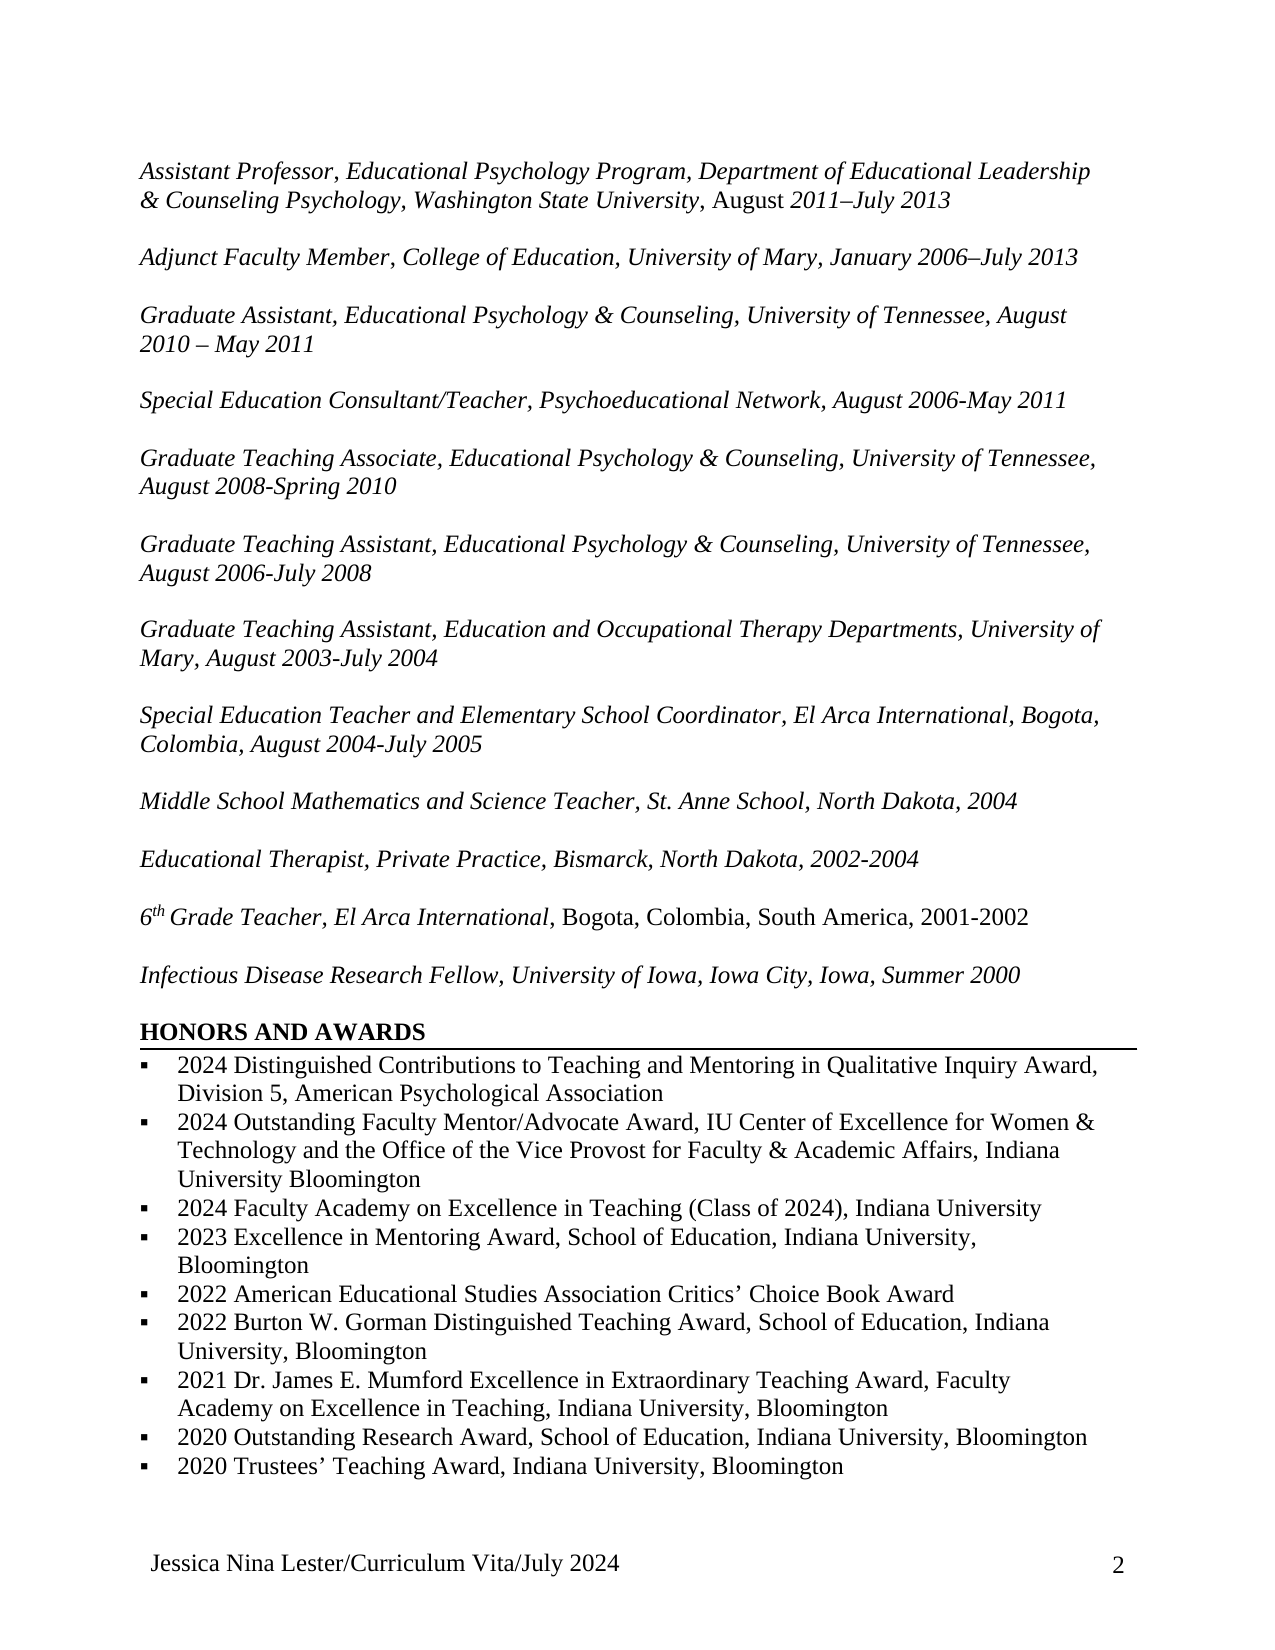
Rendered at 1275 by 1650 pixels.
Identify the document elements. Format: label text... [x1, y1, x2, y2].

list 2024 Outstanding Faculty Mentor/Advocate Award, IU Center of Excellence for Women & Technology and the Office of the Vice Provost for Faculty & Academic Affairs, Indiana University Bloomington [139, 1107, 1110, 1193]
text Graduate Teaching Associate, Educational Psychology & Counseling, University of Tennessee, August 2008-Spring 2010 [139, 443, 1107, 500]
text Special Education Consultant/Teacher, Psychoeducational Network, August 2006-May 2011 [139, 385, 1114, 414]
text Graduate Teaching Assistant, Education and Occupational Therapy Departments, University of Mary, August 2003-July 2004 [139, 614, 1112, 671]
text Graduate Assistant, Educational Psychology & Counseling, University of Tennessee, August 2010 – May 2011 [139, 300, 1080, 357]
list 2024 Faculty Academy on Excellence in Teaching (Class of 2024), Indiana University [139, 1193, 1110, 1222]
text Infectious Disease Research Fellow, University of Iowa, Iowa City, Iowa, Summer 2000 [139, 960, 1091, 988]
list 2023 Excellence in Mentoring Award, School of Education, Indiana University, Bloomington [139, 1222, 1110, 1279]
text HONORS AND AWARDS [139, 1017, 1137, 1050]
text Educational Therapist, Private Practice, Bismarck, North Dakota, 2002-2004 [139, 844, 1137, 873]
text Assistant Professor, Educational Psychology Program, Department of Educational Leadership & Counseling Psychology, Washington State University, August 2011–July 2013 [139, 156, 1103, 214]
list 2020 Outstanding Research Award, School of Education, Indiana University, Bloomington [139, 1422, 1110, 1451]
text Special Education Teacher and Elementary School Coordinator, El Arca International, Bogota, Colombia, August 2004-July 2005 [139, 700, 1112, 758]
text Adjunct Faculty Member, College of Education, University of Mary, January 2006–July 2013 [139, 242, 1091, 271]
list 2024 Distinguished Contributions to Teaching and Mentoring in Qualitative Inquiry Award, Division 5, American Psychological Association [139, 1050, 1110, 1107]
text 6th Grade Teacher, El Arca International, Bogota, Colombia, South America, 2001-2002 [139, 900, 1103, 931]
list 2021 Dr. James E. Mumford Excellence in Extraordinary Teaching Award, Faculty Academy on Excellence in Teaching, Indiana University, Bloomington [139, 1365, 1110, 1422]
list 2020 Trustees’ Teaching Award, Indiana University, Bloomington [139, 1451, 1110, 1480]
text Graduate Teaching Assistant, Educational Psychology & Counseling, University of Tennessee, August 2006-July 2008 [139, 529, 1102, 586]
list 2022 American Educational Studies Association Critics’ Choice Book Award [139, 1279, 1110, 1308]
list 2022 Burton W. Gorman Distinguished Teaching Award, School of Education, Indiana University, Bloomington [139, 1308, 1110, 1365]
text Middle School Mathematics and Science Teacher, St. Anne School, North Dakota, 2004 [139, 786, 1137, 815]
